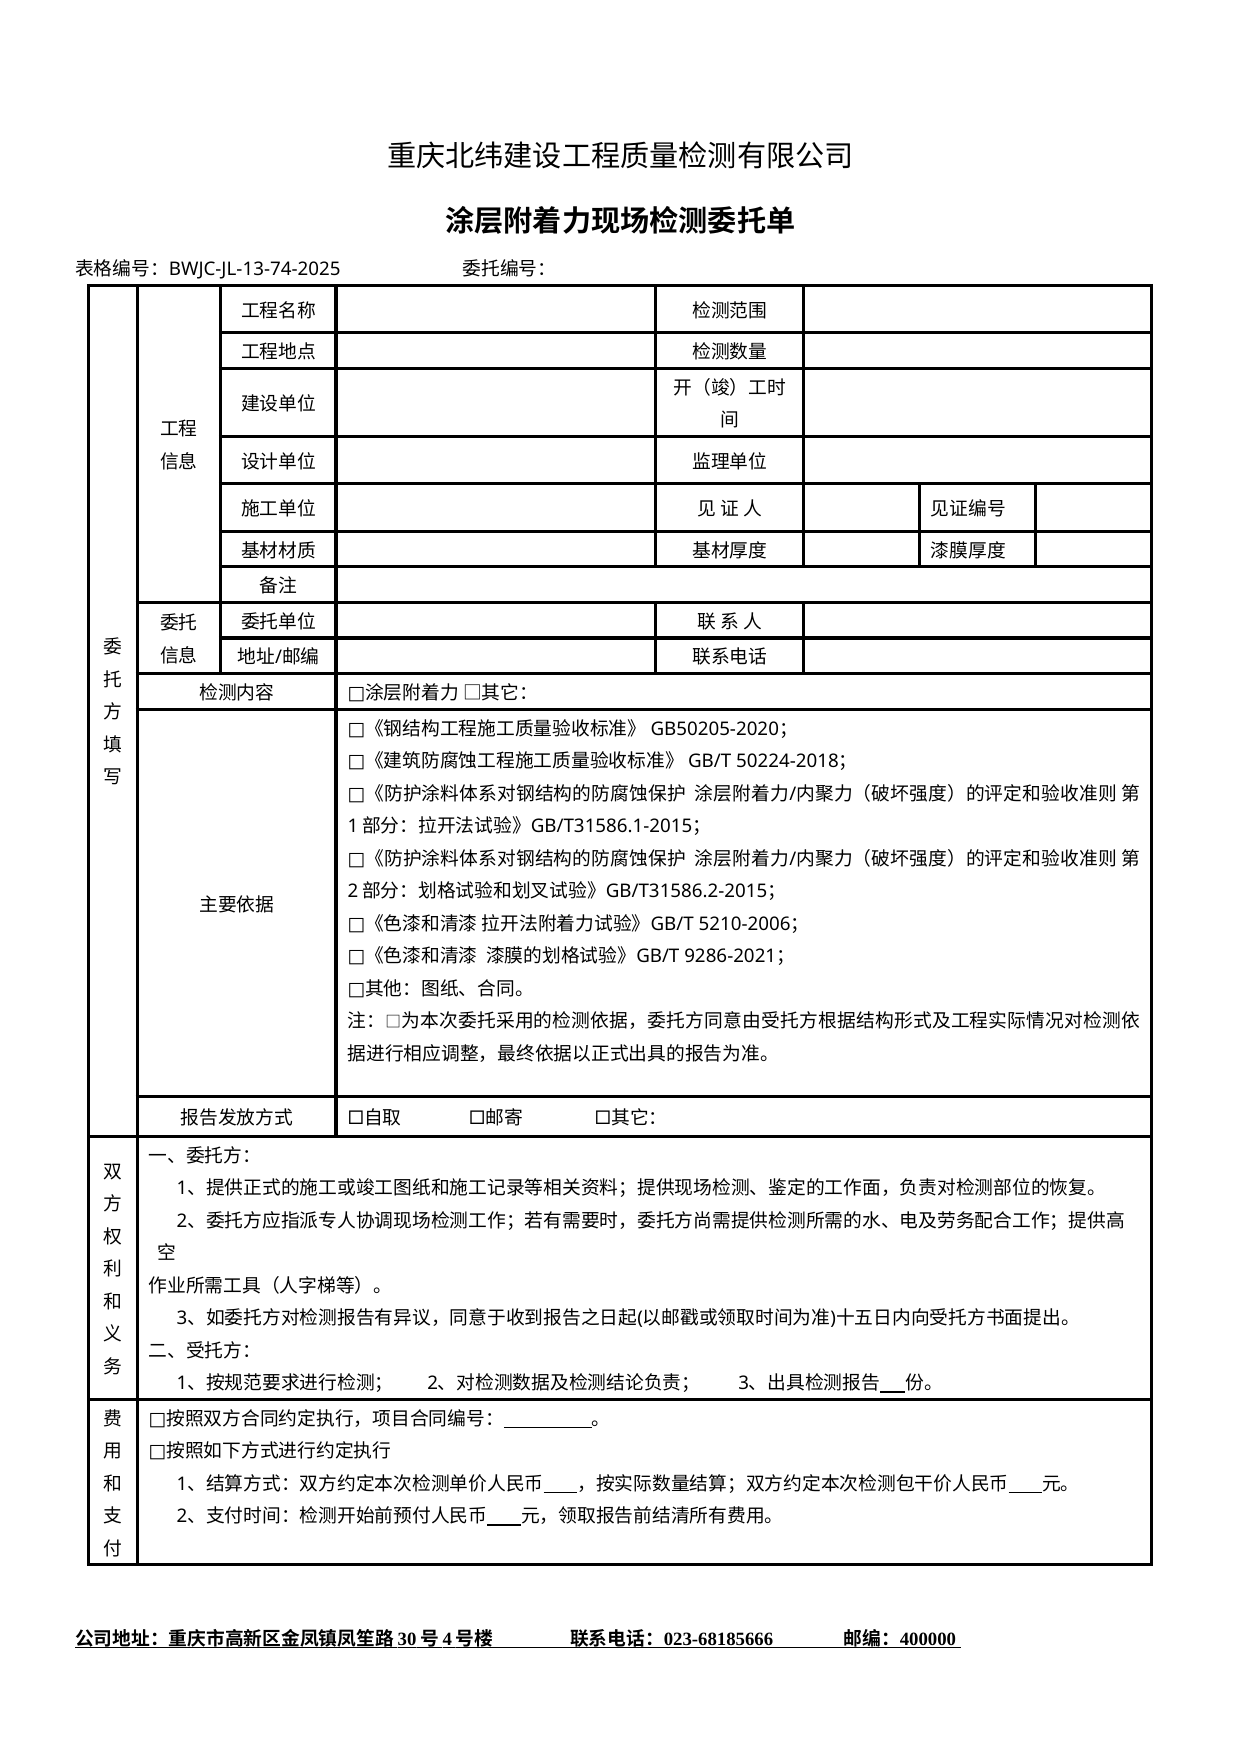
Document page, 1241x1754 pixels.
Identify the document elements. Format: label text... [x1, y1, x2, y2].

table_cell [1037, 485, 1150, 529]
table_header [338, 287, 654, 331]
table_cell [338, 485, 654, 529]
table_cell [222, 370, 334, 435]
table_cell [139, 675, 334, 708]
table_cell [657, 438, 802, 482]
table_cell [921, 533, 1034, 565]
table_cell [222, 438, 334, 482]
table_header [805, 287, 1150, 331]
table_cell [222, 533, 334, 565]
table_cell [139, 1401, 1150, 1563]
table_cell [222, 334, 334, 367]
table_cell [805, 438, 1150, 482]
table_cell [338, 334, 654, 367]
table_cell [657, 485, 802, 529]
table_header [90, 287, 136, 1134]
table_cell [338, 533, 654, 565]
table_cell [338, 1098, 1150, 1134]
text 涂层附着力现场检测委托单 [75, 186, 1165, 251]
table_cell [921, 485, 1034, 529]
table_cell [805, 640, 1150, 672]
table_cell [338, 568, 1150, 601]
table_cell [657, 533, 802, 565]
text 重庆北纬建设工程质量检测有限公司 [75, 121, 1165, 186]
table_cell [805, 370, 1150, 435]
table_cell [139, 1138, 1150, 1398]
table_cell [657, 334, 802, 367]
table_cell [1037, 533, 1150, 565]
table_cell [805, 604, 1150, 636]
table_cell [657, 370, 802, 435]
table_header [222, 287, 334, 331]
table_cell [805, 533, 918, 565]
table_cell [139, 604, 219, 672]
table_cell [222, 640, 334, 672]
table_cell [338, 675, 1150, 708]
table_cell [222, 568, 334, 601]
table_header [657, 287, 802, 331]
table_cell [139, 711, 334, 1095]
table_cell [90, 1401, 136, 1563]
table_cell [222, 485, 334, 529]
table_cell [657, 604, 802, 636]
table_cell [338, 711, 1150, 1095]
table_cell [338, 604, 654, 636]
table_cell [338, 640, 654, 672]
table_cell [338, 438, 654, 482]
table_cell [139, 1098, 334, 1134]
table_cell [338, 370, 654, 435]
text 表格编号：BWJC-JL-13-74-2025 委托编号： [75, 251, 1165, 284]
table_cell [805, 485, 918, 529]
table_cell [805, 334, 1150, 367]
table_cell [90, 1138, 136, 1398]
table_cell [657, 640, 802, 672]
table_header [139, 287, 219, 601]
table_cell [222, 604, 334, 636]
